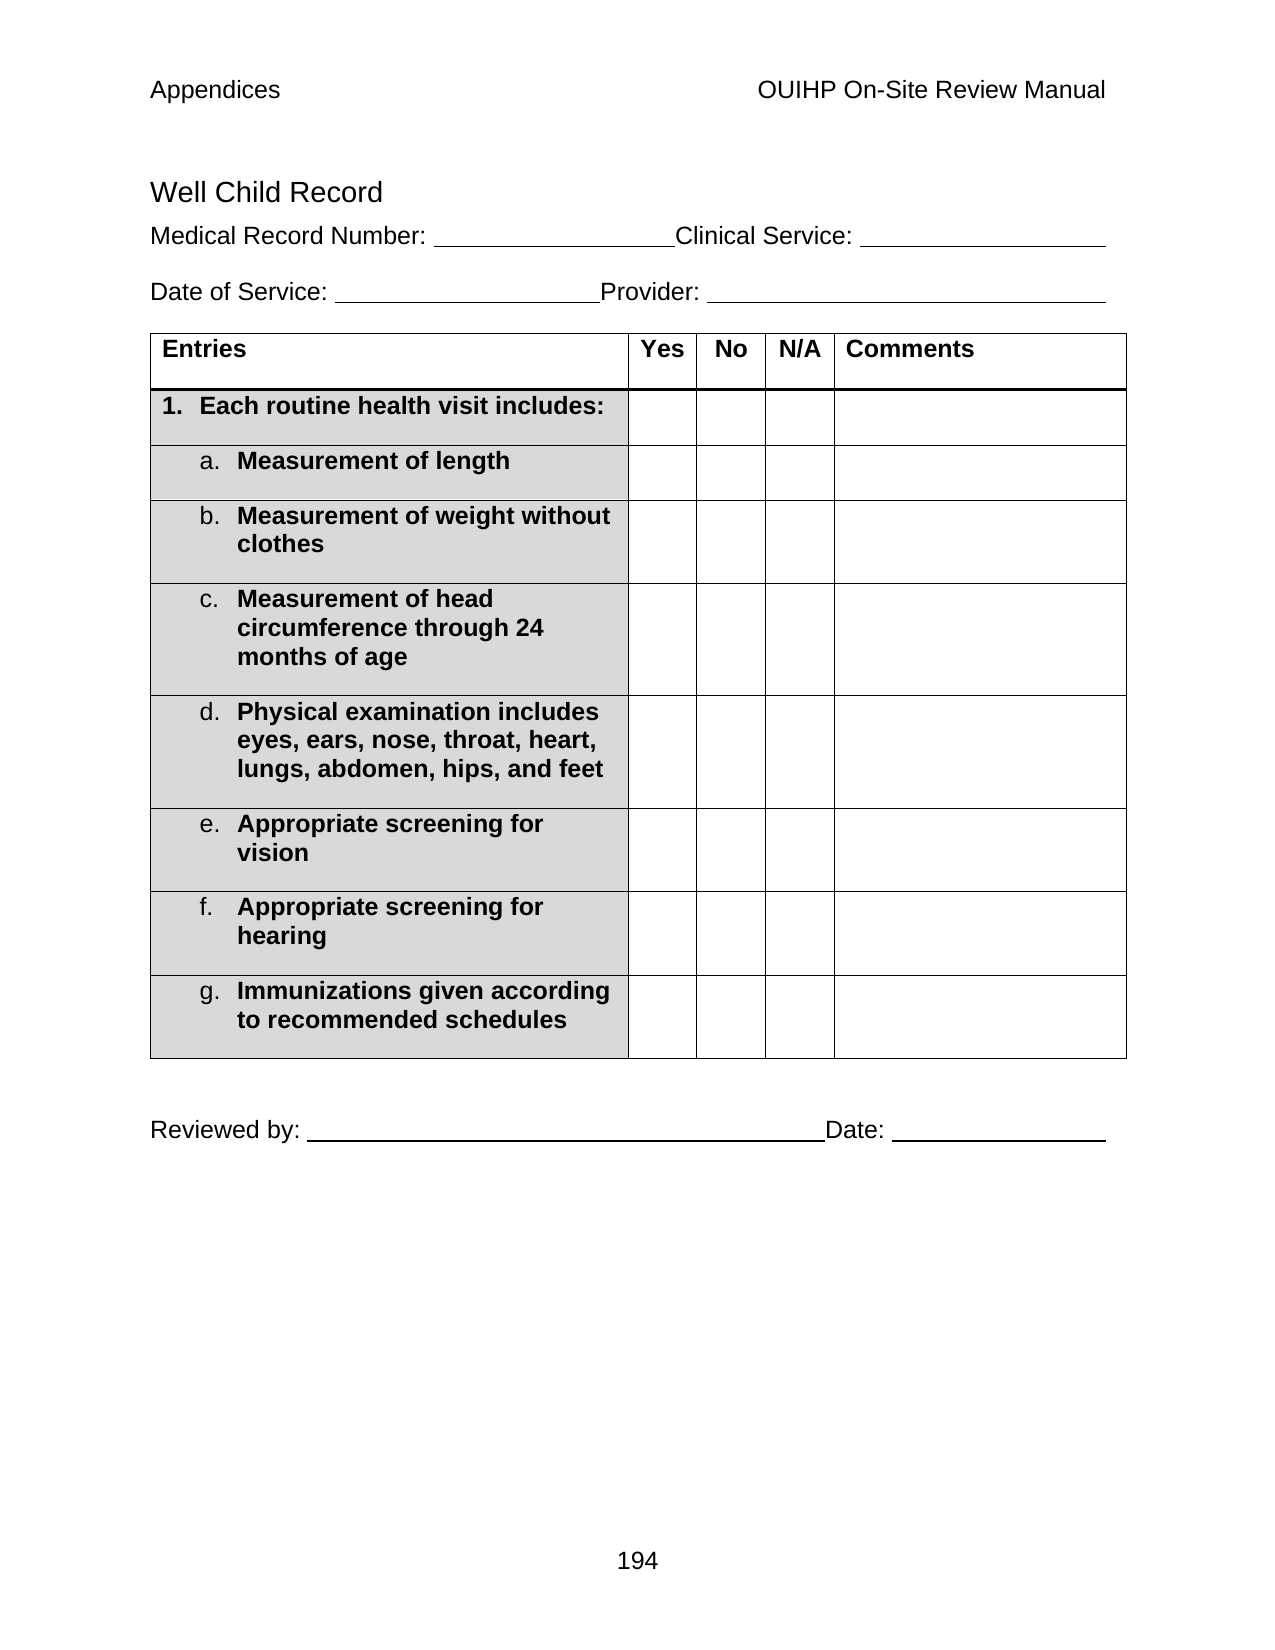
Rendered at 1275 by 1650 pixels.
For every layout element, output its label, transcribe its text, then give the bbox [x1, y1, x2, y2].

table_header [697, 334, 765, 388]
text Medical Record Number: Clinical Service: [150, 221, 1125, 250]
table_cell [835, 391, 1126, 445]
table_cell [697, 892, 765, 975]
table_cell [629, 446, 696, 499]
text Reviewed by: Date: [150, 1115, 1125, 1144]
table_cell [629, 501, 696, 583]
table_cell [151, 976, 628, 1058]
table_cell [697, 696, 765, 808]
text Date of Service: Provider: [150, 277, 1125, 306]
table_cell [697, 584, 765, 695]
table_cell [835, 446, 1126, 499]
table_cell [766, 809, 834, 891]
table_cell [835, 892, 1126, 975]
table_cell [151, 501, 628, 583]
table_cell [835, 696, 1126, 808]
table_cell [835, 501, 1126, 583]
subtitle Well Child Record [150, 175, 1125, 208]
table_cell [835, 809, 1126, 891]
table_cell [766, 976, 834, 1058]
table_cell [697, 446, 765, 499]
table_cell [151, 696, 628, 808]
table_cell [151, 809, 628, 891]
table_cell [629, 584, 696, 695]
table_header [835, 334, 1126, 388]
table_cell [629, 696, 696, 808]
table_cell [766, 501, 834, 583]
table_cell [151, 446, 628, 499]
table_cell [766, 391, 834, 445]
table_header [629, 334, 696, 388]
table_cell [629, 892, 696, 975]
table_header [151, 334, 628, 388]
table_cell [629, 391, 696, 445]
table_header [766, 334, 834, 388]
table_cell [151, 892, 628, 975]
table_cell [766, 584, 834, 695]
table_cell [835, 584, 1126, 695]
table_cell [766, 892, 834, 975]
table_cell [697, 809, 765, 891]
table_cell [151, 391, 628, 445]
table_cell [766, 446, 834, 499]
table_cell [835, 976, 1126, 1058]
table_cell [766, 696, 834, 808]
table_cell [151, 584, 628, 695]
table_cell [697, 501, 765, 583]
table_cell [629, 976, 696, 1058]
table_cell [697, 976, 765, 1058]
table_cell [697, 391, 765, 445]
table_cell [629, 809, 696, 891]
